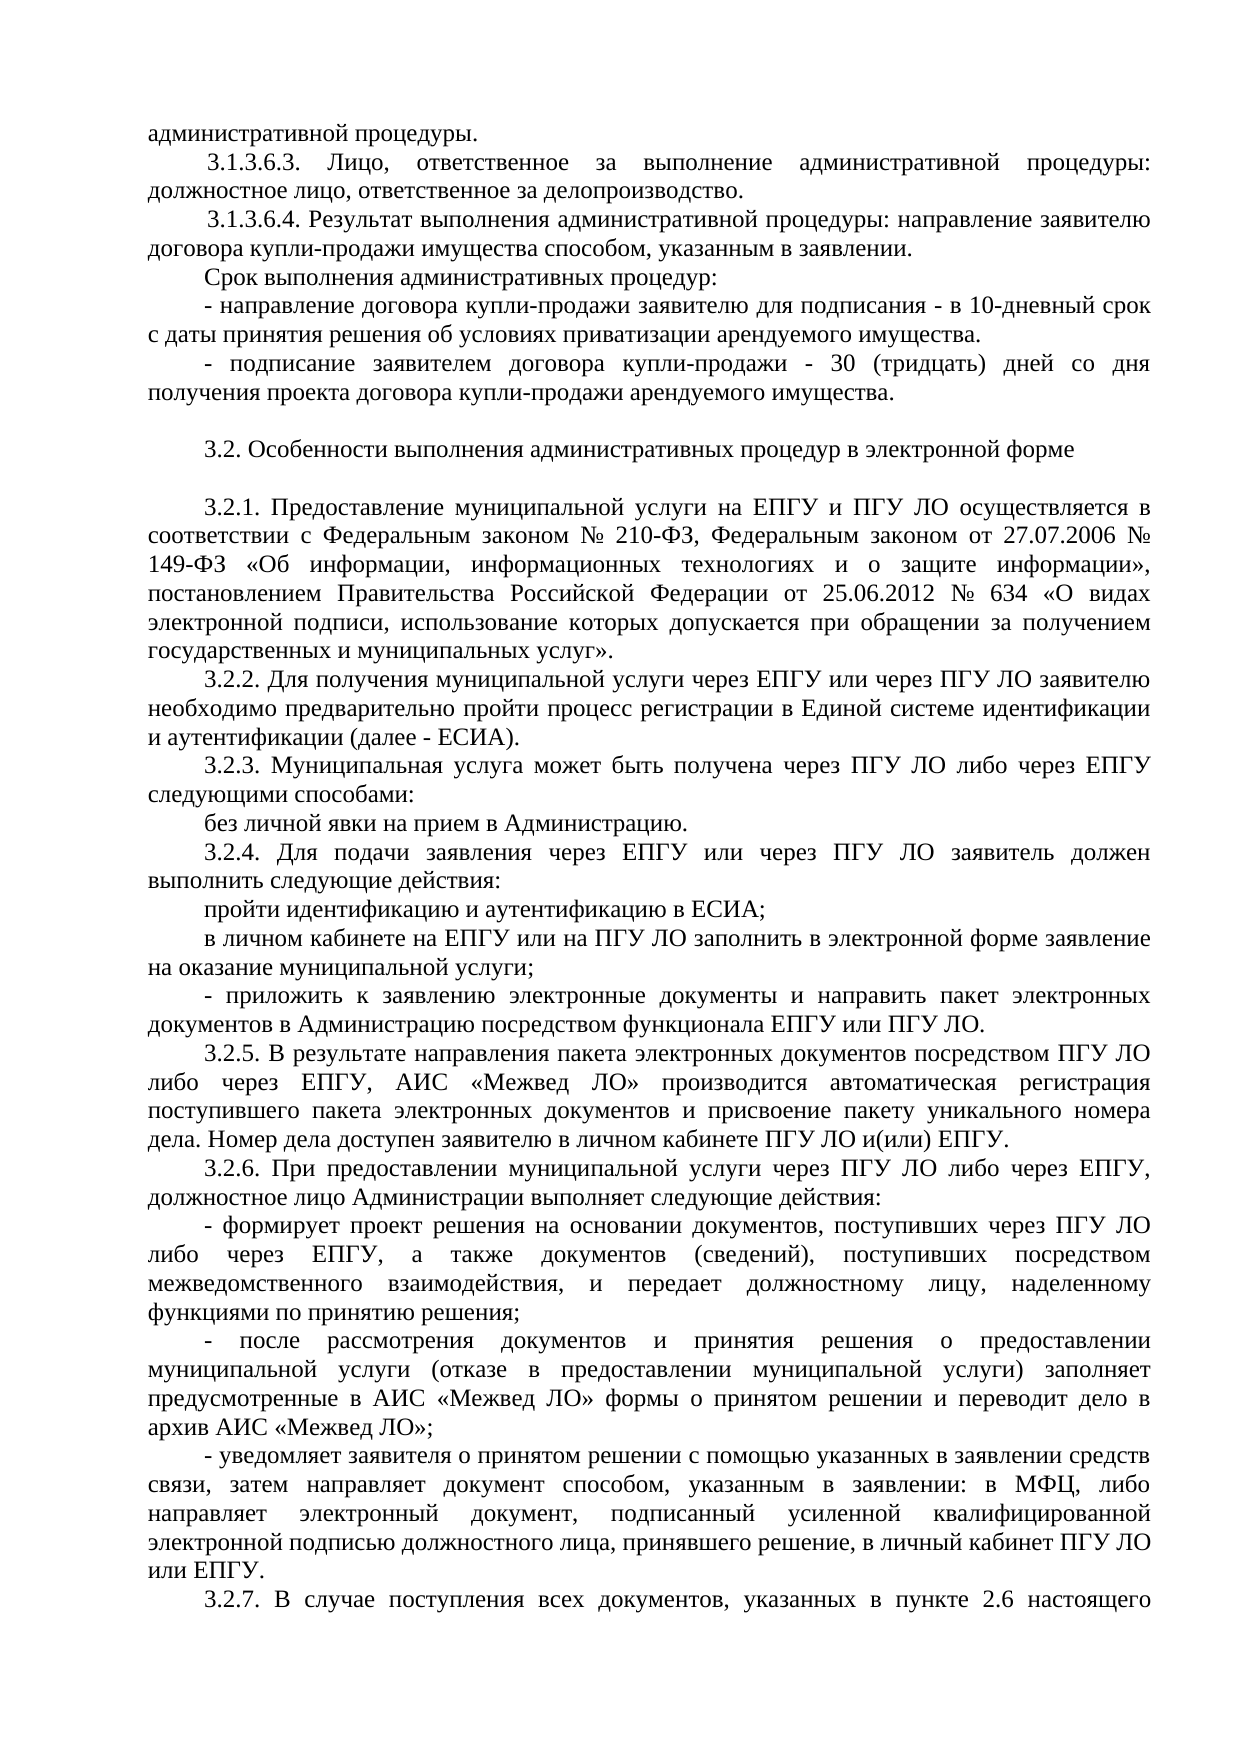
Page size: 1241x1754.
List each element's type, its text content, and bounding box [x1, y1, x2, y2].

text 3.2.6. При предоставлении муниципальной услуги через ПГУ ЛО либо через ЕПГУ, должностное лицо Администрации выполняет следующие действия: [148, 1153, 1152, 1211]
text 3.2.1. Предоставление муниципальной услуги на ЕПГУ и ПГУ ЛО осуществляется в соответствии с Федеральным законом № 210-ФЗ, Федеральным законом от 27.07.2006 № 149-ФЗ «Об информации, информационных технологиях и о защите информации», постановлением Правительства Российской Федерации от 25.06.2012 № 634 «О видах электронной подписи, использование которых допускается при обращении за получением государственных и муниципальных услуг». [148, 492, 1152, 664]
text 3.1.3.6.3. Лицо, ответственное за выполнение административной процедуры: должностное лицо, ответственное за делопроизводство. [148, 147, 1152, 204]
text 3.2.3. Муниципальная услуга может быть получена через ПГУ ЛО либо через ЕПГУ следующими способами: [148, 751, 1152, 808]
text - уведомляет заявителя о принятом решении с помощью указанных в заявлении средств связи, затем направляет документ способом, указанным в заявлении: в МФЦ, либо направляет электронный документ, подписанный усиленной квалифицированной электронной подписью должностного лица, принявшего решение, в личный кабинет ПГУ ЛО или ЕПГУ. [148, 1441, 1152, 1584]
text пройти идентификацию и аутентификацию в ЕСИА; [148, 894, 1152, 923]
text Срок выполнения административных процедур: [148, 262, 1152, 291]
text 3.2.4. Для подачи заявления через ЕПГУ или через ПГУ ЛО заявитель должен выполнить следующие действия: [148, 837, 1152, 894]
text 3.2.2. Для получения муниципальной услуги через ЕПГУ или через ПГУ ЛО заявителю необходимо предварительно пройти процесс регистрации в Единой системе идентификации и аутентификации (далее - ЕСИА). [148, 664, 1152, 751]
text 3.2. Особенности выполнения административных процедур в электронной форме [148, 434, 1152, 463]
text - приложить к заявлению электронные документы и направить пакет электронных документов в Администрацию посредством функционала ЕПГУ или ПГУ ЛО. [148, 981, 1152, 1038]
text в личном кабинете на ЕПГУ или на ПГУ ЛО заполнить в электронной форме заявление на оказание муниципальной услуги; [148, 923, 1152, 981]
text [148, 1584, 1152, 1613]
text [148, 118, 1152, 147]
text - подписание заявителем договора купли-продажи - 30 (тридцать) дней со дня получения проекта договора купли-продажи арендуемого имущества. [148, 348, 1152, 406]
text - после рассмотрения документов и принятия решения о предоставлении муниципальной услуги (отказе в предоставлении муниципальной услуги) заполняет предусмотренные в АИС «Межвед ЛО» формы о принятом решении и переводит дело в архив АИС «Межвед ЛО»; [148, 1326, 1152, 1441]
text 3.2.5. В результате направления пакета электронных документов посредством ПГУ ЛО либо через ЕПГУ, АИС «Межвед ЛО» производится автоматическая регистрация поступившего пакета электронных документов и присвоение пакету уникального номера дела. Номер дела доступен заявителю в личном кабинете ПГУ ЛО и(или) ЕПГУ. [148, 1038, 1152, 1153]
text - формирует проект решения на основании документов, поступивших через ПГУ ЛО либо через ЕПГУ, а также документов (сведений), поступивших посредством межведомственного взаимодействия, и передает должностному лицу, наделенному функциями по принятию решения; [148, 1211, 1152, 1326]
text 3.1.3.6.4. Результат выполнения административной процедуры: направление заявителю договора купли-продажи имущества способом, указанным в заявлении. [148, 204, 1152, 262]
text - направление договора купли-продажи заявителю для подписания - в 10-дневный срок с даты принятия решения об условиях приватизации арендуемого имущества. [148, 291, 1152, 348]
text без личной явки на прием в Администрацию. [148, 808, 1152, 837]
